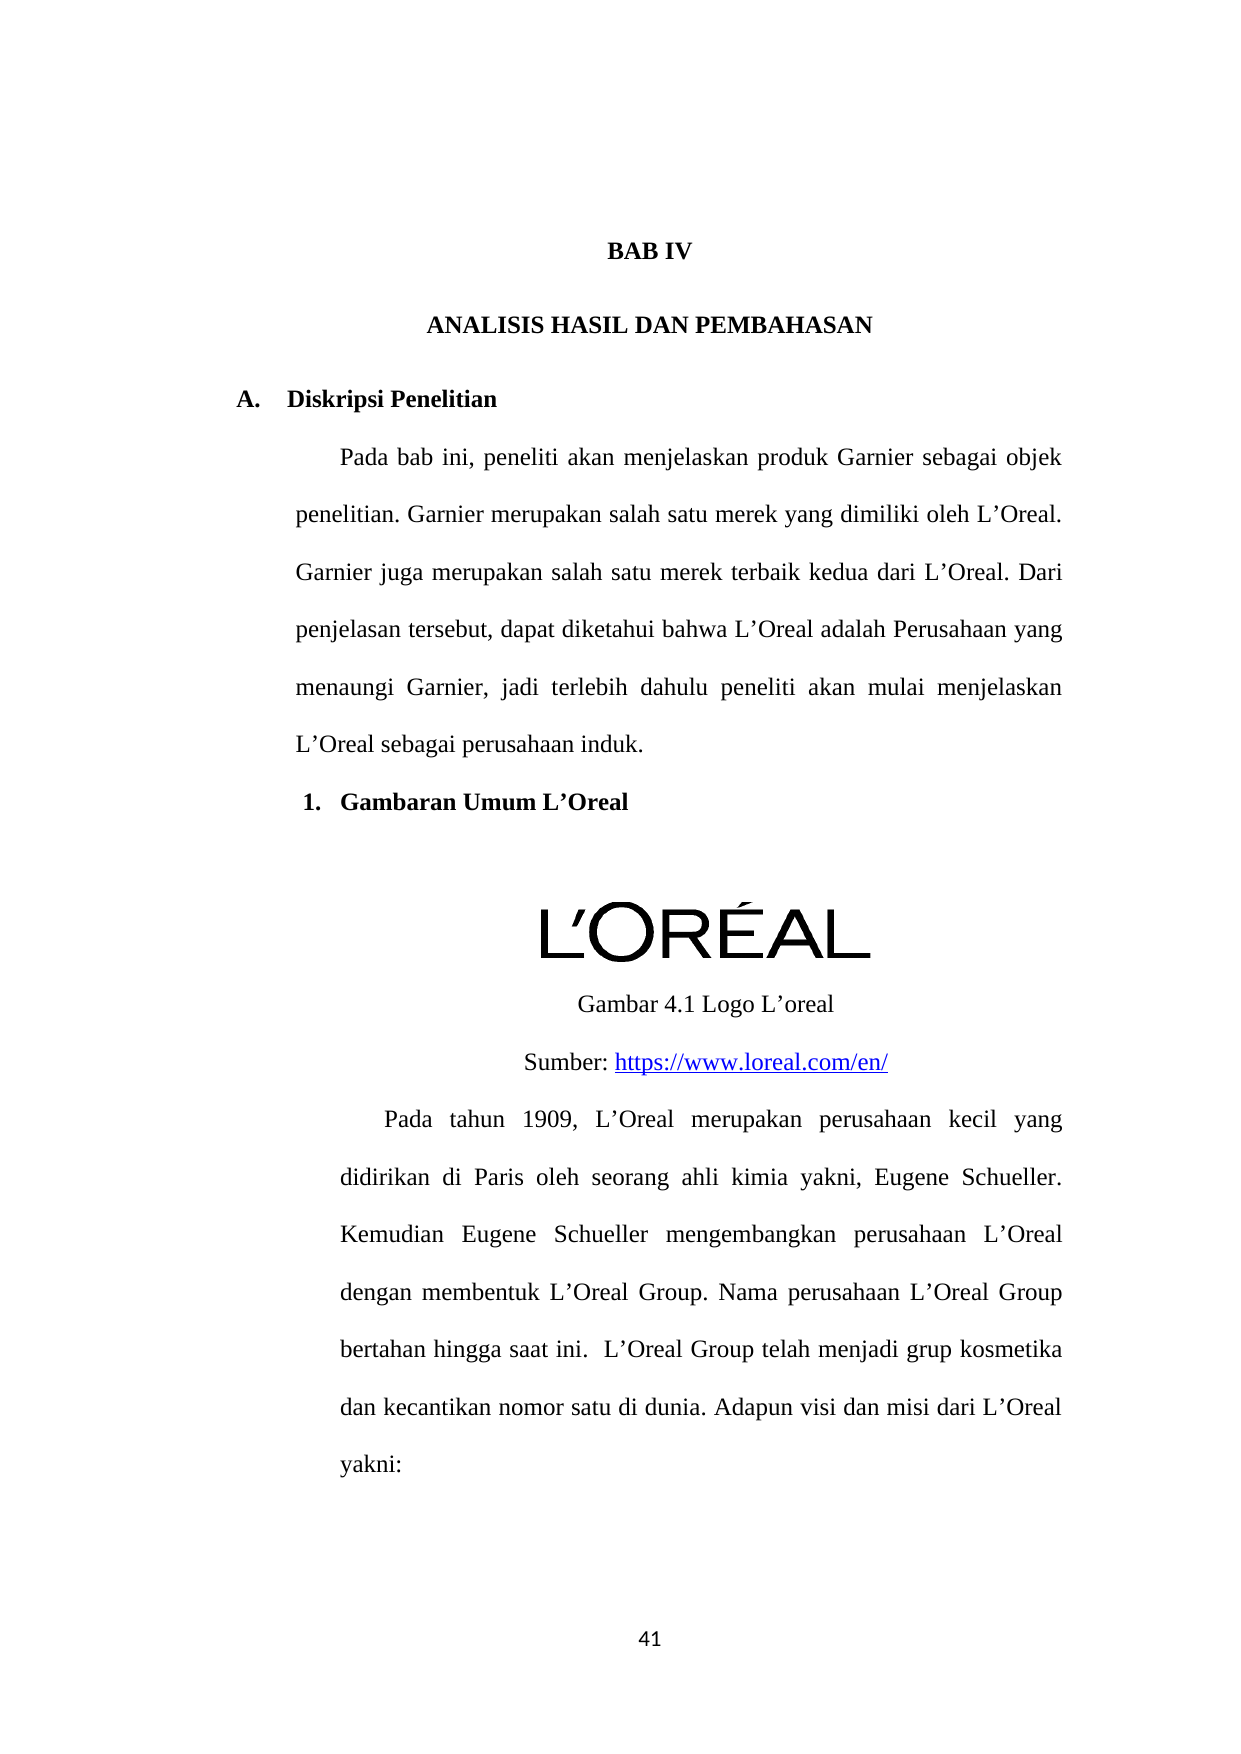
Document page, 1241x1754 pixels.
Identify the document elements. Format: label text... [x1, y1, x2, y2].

list Pada tahun 1909, L’Oreal merupakan perusahaan kecil yang didirikan di Paris oleh seorang ahli kimia yakni, Eugene Schueller. Kemudian Eugene Schueller mengembangkan perusahaan L’Oreal dengan membentuk L’Oreal Group. Nama perusahaan L’Oreal Group bertahan hingga saat ini. iL’Oreal Group telah menjadi grup kosmetika dan kecantikan nomor satu di dunia. Adapun visi dan misi dari L’Oreal yakni: [340, 1104, 1063, 1478]
list Pada bab ini, peneliti akan menjelaskan produk Garnier sebagai objek penelitian. Garnier merupakan salah satu merek yang dimiliki oleh L’Oreal. Garnier juga merupakan salah satu merek terbaik kedua dari L’Oreal. Dari penjelasan tersebut, dapat diketahui bahwa L’Oreal adalah Perusahaan yang menaungi Garnier, jadi terlebih dahulu peneliti akan mulai menjelaskan L’Oreal sebagai perusahaan induk. [295, 442, 1063, 758]
list Sumber: https://www.loreal.com/en/ [349, 1047, 1063, 1076]
picture [541, 902, 871, 962]
list Gambar 4.1 Logo L’oreal [349, 989, 1063, 1018]
text ANALISIS HASIL DAN PEMBAHASAN [236, 310, 1063, 339]
list Gambaran Umum L’Oreal [302, 787, 1063, 816]
text BAB IV [236, 236, 1063, 265]
list Diskripsi Penelitian [236, 384, 1063, 413]
